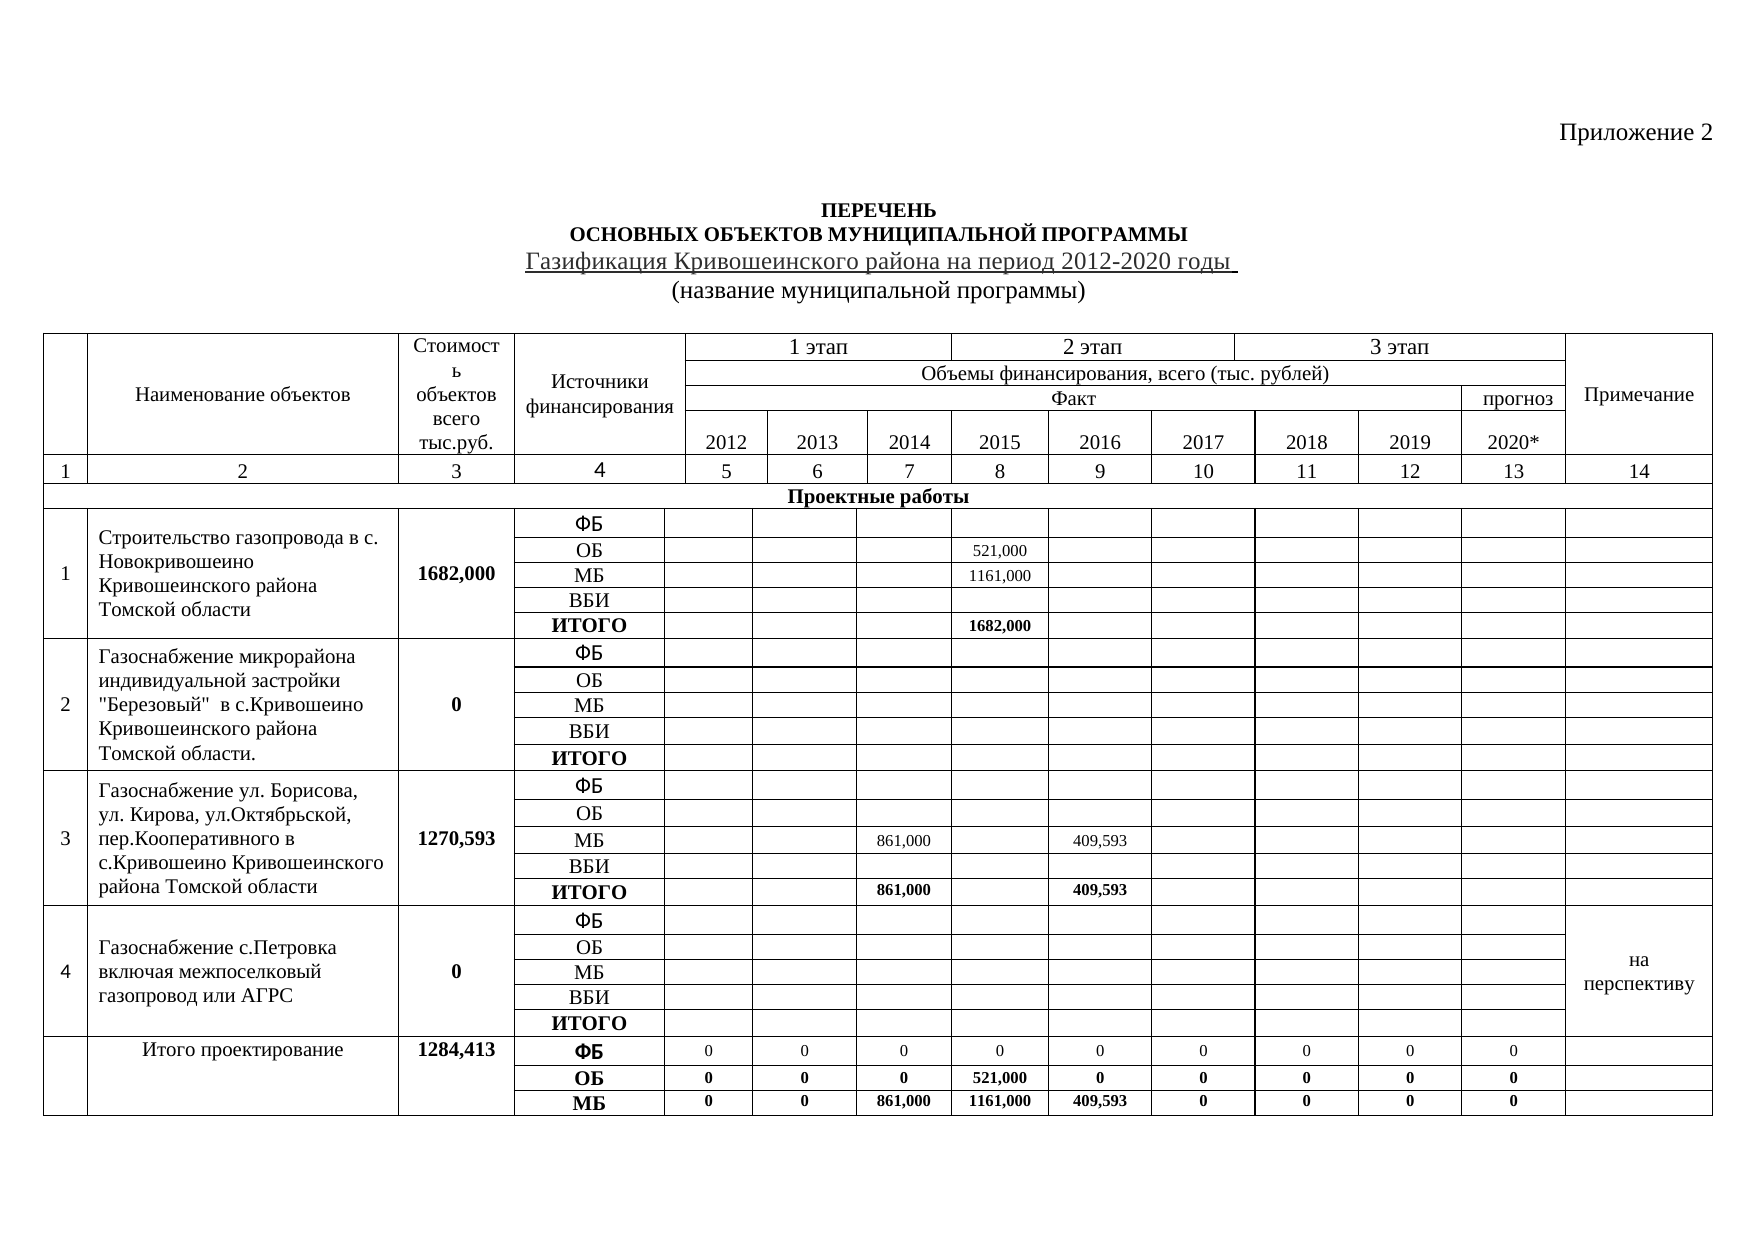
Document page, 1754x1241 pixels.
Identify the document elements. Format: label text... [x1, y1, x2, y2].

table_cell ОБ [515, 1066, 664, 1090]
table_cell 0 [1049, 1066, 1151, 1090]
table_cell 0 [399, 639, 514, 770]
table_cell [1152, 639, 1254, 666]
table_cell [1566, 1037, 1712, 1065]
table_cell [1152, 668, 1254, 692]
table_cell [1049, 854, 1151, 878]
table_cell [1256, 985, 1358, 1009]
table_cell [1359, 906, 1461, 934]
table_cell Газоcнабжение ул. Борисова, ул. Кирова, ул.Октябрьской, пер.Кооперативного в с.Кривошеино Кривошеинского района Томской области [88, 771, 398, 905]
table_cell [1152, 588, 1254, 612]
table_cell [1152, 985, 1254, 1009]
table_cell 2012 [686, 411, 767, 454]
table_cell 0 [1359, 1066, 1461, 1090]
table_cell Газоснабжение микрорайона индивидуальной застройки "Березовый" в с.Кривошеино Кривошеинского района Томской области. [88, 639, 398, 770]
table_cell [1566, 771, 1712, 799]
table_cell [1462, 960, 1565, 984]
table_cell [1256, 879, 1358, 905]
table_cell ОБ [515, 538, 664, 562]
table_cell [1256, 935, 1358, 959]
table_cell [1462, 906, 1565, 934]
table_cell [1359, 879, 1461, 905]
table_cell 1270,593 [399, 771, 514, 905]
table_cell 521,000 [952, 538, 1048, 562]
table_cell 3 [44, 771, 87, 905]
table_cell МБ [515, 693, 664, 717]
table_cell [1049, 771, 1151, 799]
table_cell [753, 745, 856, 770]
table_cell 0 [1359, 1091, 1461, 1115]
table_cell [1566, 693, 1712, 717]
table_cell МБ [515, 563, 664, 587]
table_cell [857, 1010, 951, 1036]
table_cell [1566, 718, 1712, 744]
table_cell [753, 827, 856, 853]
table_cell [1566, 879, 1712, 905]
table_cell [1462, 745, 1565, 770]
table_cell 2 [44, 639, 87, 770]
table_cell [1049, 693, 1151, 717]
table_cell 409,593 [1049, 1091, 1151, 1115]
table_cell [1152, 771, 1254, 799]
table_cell ФБ [515, 906, 664, 934]
table_cell [1359, 960, 1461, 984]
table_cell [857, 985, 951, 1009]
table_cell 0 [665, 1037, 752, 1065]
table_cell [665, 588, 752, 612]
table_cell ОБ [515, 800, 664, 826]
table_cell [665, 985, 752, 1009]
table_cell [1152, 1010, 1254, 1036]
table_cell 0 [753, 1091, 856, 1115]
table_cell 1682,000 [952, 613, 1048, 637]
table_cell [1462, 563, 1565, 587]
text ОСНОВНЫХ ОБЪЕКТОВ МУНИЦИПАЛЬНОЙ ПРОГРАММЫ [44, 222, 1713, 246]
table_cell [1049, 538, 1151, 562]
table_cell [1462, 613, 1565, 637]
table_cell [857, 960, 951, 984]
table_cell [1566, 668, 1712, 692]
table_cell Объемы финансирования, всего (тыс. рублей) [686, 361, 1565, 385]
table_cell 0 [753, 1066, 856, 1090]
table_cell 0 [1462, 1037, 1565, 1065]
table_cell МБ [515, 1091, 664, 1115]
table_cell [952, 935, 1048, 959]
table_cell 0 [1462, 1091, 1565, 1115]
table_cell [1256, 718, 1358, 744]
table_cell 1284,413 [399, 1037, 514, 1115]
table_cell [753, 509, 856, 537]
table_cell [1256, 639, 1358, 666]
table_cell 9 [1049, 455, 1151, 483]
table_cell [952, 745, 1048, 770]
table_cell [857, 509, 951, 537]
table_cell на перспективу [1566, 906, 1712, 1036]
table_cell [753, 538, 856, 562]
table_cell [952, 879, 1048, 905]
table_cell 6 [768, 455, 867, 483]
table_cell Проектные работы [44, 484, 1712, 508]
table_cell [1049, 906, 1151, 934]
table_cell [1256, 906, 1358, 934]
table_cell Итого проектирование [88, 1037, 398, 1115]
table_cell [665, 613, 752, 637]
table_cell [857, 718, 951, 744]
table_cell ОБ [515, 935, 664, 959]
table_cell [1049, 613, 1151, 637]
table_cell [1359, 985, 1461, 1009]
table_cell [1462, 1010, 1565, 1036]
table_cell [1359, 538, 1461, 562]
table_cell [952, 668, 1048, 692]
table_cell ВБИ [515, 854, 664, 878]
table_cell [1049, 800, 1151, 826]
table_cell [952, 718, 1048, 744]
table_cell [952, 771, 1048, 799]
table_cell ФБ [515, 1037, 664, 1065]
table_cell [1566, 639, 1712, 666]
table_cell [44, 1037, 87, 1115]
table_cell [952, 827, 1048, 853]
table_cell 11 [1256, 455, 1358, 483]
table_cell [952, 693, 1048, 717]
table_cell 0 [952, 1037, 1048, 1065]
table_header [44, 334, 87, 454]
table_cell [665, 668, 752, 692]
table_cell [952, 800, 1048, 826]
table_cell [1152, 745, 1254, 770]
table_cell ИТОГО [515, 613, 664, 637]
table_cell [1359, 935, 1461, 959]
table_cell [1256, 538, 1358, 562]
table_cell [1049, 1010, 1151, 1036]
table_cell ИТОГО [515, 745, 664, 770]
table_cell 0 [1359, 1037, 1461, 1065]
table_cell [1049, 588, 1151, 612]
table_cell [665, 800, 752, 826]
table_cell [857, 588, 951, 612]
table_cell 2018 [1256, 411, 1358, 454]
table_cell 7 [868, 455, 951, 483]
table_cell [1049, 935, 1151, 959]
table_cell 4 [44, 906, 87, 1036]
table_cell [1152, 879, 1254, 905]
table_cell [665, 854, 752, 878]
table_cell [952, 985, 1048, 1009]
table_cell [1256, 854, 1358, 878]
table_cell прогноз [1462, 386, 1565, 410]
table_cell [1566, 538, 1712, 562]
table_cell 0 [1256, 1091, 1358, 1115]
table_cell 0 [1256, 1037, 1358, 1065]
table_cell [1566, 800, 1712, 826]
table_cell [1256, 613, 1358, 637]
table_cell 0 [857, 1037, 951, 1065]
table_cell 0 [1152, 1037, 1254, 1065]
table_cell [857, 935, 951, 959]
table_cell 409,593 [1049, 879, 1151, 905]
table_cell МБ [515, 827, 664, 853]
text Приложение 2 [44, 117, 1713, 145]
table_cell [753, 563, 856, 587]
table_cell [1462, 668, 1565, 692]
table_cell [665, 1010, 752, 1036]
table_cell [857, 854, 951, 878]
table_cell [857, 538, 951, 562]
table_cell [1359, 639, 1461, 666]
table_cell [1049, 985, 1151, 1009]
table_cell 2015 [952, 411, 1048, 454]
table_cell [952, 639, 1048, 666]
table_cell [753, 1010, 856, 1036]
table_cell [1152, 960, 1254, 984]
table_cell ОБ [515, 668, 664, 692]
table_cell [753, 639, 856, 666]
table_cell 1 [44, 509, 87, 637]
table_cell [665, 538, 752, 562]
table_cell [753, 613, 856, 637]
table_cell 8 [952, 455, 1048, 483]
table_cell [1359, 509, 1461, 537]
table_cell 5 [686, 455, 767, 483]
table_cell [952, 1010, 1048, 1036]
table_cell [665, 827, 752, 853]
table_cell [1359, 588, 1461, 612]
table_cell [1152, 509, 1254, 537]
table_cell 521,000 [952, 1066, 1048, 1090]
table_header Примечание [1566, 334, 1712, 454]
table_cell [1462, 985, 1565, 1009]
table_header Наименование объектов [88, 334, 398, 454]
table_cell 2020* [1462, 411, 1565, 454]
table_cell [1462, 827, 1565, 853]
table_cell [1256, 693, 1358, 717]
table_cell [1152, 718, 1254, 744]
table_cell [665, 509, 752, 537]
table_cell 4 [515, 455, 685, 483]
table_cell [1256, 509, 1358, 537]
table_cell [1566, 563, 1712, 587]
table_cell [857, 563, 951, 587]
table_cell ИТОГО [515, 879, 664, 905]
table_cell [1359, 563, 1461, 587]
table_cell 861,000 [857, 827, 951, 853]
table_cell 0 [1256, 1066, 1358, 1090]
table_header Стоимость объектов всего тыс.руб. [399, 334, 514, 454]
table_cell [753, 985, 856, 1009]
table_cell [665, 906, 752, 934]
table_cell [1359, 771, 1461, 799]
table_cell [1462, 718, 1565, 744]
table_cell ВБИ [515, 588, 664, 612]
table_cell [1256, 800, 1358, 826]
table_cell [857, 745, 951, 770]
table_cell 3 [399, 455, 514, 483]
table_cell [1566, 1091, 1712, 1115]
table_cell ВБИ [515, 985, 664, 1009]
text Газификация Кривошеинского района на период 2012-2020 годы [44, 246, 1713, 275]
table_cell [1462, 693, 1565, 717]
table_cell [1462, 509, 1565, 537]
table_cell [1049, 668, 1151, 692]
table_cell [753, 879, 856, 905]
table_cell Факт [686, 386, 1461, 410]
table_cell [1256, 668, 1358, 692]
table_cell 2013 [768, 411, 867, 454]
table_cell [1256, 588, 1358, 612]
table_header 3 этап [1235, 334, 1565, 360]
table_cell 14 [1566, 455, 1712, 483]
table_cell [1566, 588, 1712, 612]
table_cell [1152, 613, 1254, 637]
table_cell ИТОГО [515, 1010, 664, 1036]
table_cell [1566, 827, 1712, 853]
table_cell 0 [753, 1037, 856, 1065]
table_cell 10 [1152, 455, 1254, 483]
table_cell [753, 588, 856, 612]
table_cell [665, 718, 752, 744]
table_cell [1566, 745, 1712, 770]
table_cell [753, 960, 856, 984]
table_cell [1256, 1010, 1358, 1036]
table_cell [1359, 827, 1461, 853]
table_cell [753, 935, 856, 959]
table_cell ФБ [515, 639, 664, 666]
table_cell [1152, 693, 1254, 717]
table_cell [1049, 639, 1151, 666]
table_cell [1049, 745, 1151, 770]
table_cell [857, 693, 951, 717]
table_cell 0 [1049, 1037, 1151, 1065]
table_cell [952, 588, 1048, 612]
table_header 2 этап [952, 334, 1234, 360]
table_cell [1462, 854, 1565, 878]
table_cell [665, 960, 752, 984]
table_cell [1462, 538, 1565, 562]
table_cell [1359, 693, 1461, 717]
table_cell 0 [1152, 1091, 1254, 1115]
table_cell Строительство газопровода в с. Новокривошеино Кривошеинского района Томской области [88, 509, 398, 637]
table_cell 2016 [1049, 411, 1151, 454]
table_cell [1462, 588, 1565, 612]
table_cell [1462, 879, 1565, 905]
table_cell Газоснабжение с.Петровка включая межпоселковый газопровод или АГРС [88, 906, 398, 1036]
table_cell [1359, 668, 1461, 692]
table_cell [1256, 563, 1358, 587]
table_cell [857, 906, 951, 934]
table_cell [1359, 718, 1461, 744]
table_cell [1152, 563, 1254, 587]
table_cell [665, 693, 752, 717]
table_cell [1256, 827, 1358, 853]
table_cell 1161,000 [952, 563, 1048, 587]
table_cell 2014 [868, 411, 951, 454]
table_cell [1359, 745, 1461, 770]
table_cell [857, 613, 951, 637]
table_cell [1152, 906, 1254, 934]
table_cell [665, 563, 752, 587]
table_cell [1359, 800, 1461, 826]
table_cell [753, 693, 856, 717]
table_cell [753, 718, 856, 744]
table_cell [1256, 771, 1358, 799]
table_cell [753, 854, 856, 878]
table_cell 0 [665, 1091, 752, 1115]
table_cell [1152, 935, 1254, 959]
table_cell [753, 771, 856, 799]
table_cell 1161,000 [952, 1091, 1048, 1115]
table_cell 2 [88, 455, 398, 483]
table_cell [1049, 960, 1151, 984]
table_cell [665, 771, 752, 799]
table_cell [1462, 800, 1565, 826]
table_cell [1566, 854, 1712, 878]
table_cell [1359, 854, 1461, 878]
table_cell [1049, 563, 1151, 587]
table_cell [952, 854, 1048, 878]
table_cell [665, 745, 752, 770]
table_cell 0 [857, 1066, 951, 1090]
table_cell МБ [515, 960, 664, 984]
table_cell 0 [665, 1066, 752, 1090]
table_header 1 этап [686, 334, 951, 360]
table_cell [665, 879, 752, 905]
table_cell [1359, 613, 1461, 637]
text (название муниципальной программы) [44, 275, 1713, 304]
table_cell [1462, 935, 1565, 959]
table_cell 12 [1359, 455, 1461, 483]
table_cell [1256, 960, 1358, 984]
table_cell [952, 960, 1048, 984]
table_cell 409,593 [1049, 827, 1151, 853]
table_cell [857, 771, 951, 799]
table_cell 861,000 [857, 879, 951, 905]
table_cell [857, 668, 951, 692]
table_cell [1462, 771, 1565, 799]
table_cell 2017 [1152, 411, 1254, 454]
table_cell 13 [1462, 455, 1565, 483]
table_cell ВБИ [515, 718, 664, 744]
table_cell [952, 509, 1048, 537]
table_cell [753, 906, 856, 934]
table_cell 0 [1152, 1066, 1254, 1090]
table_cell [1359, 1010, 1461, 1036]
table_cell [1152, 538, 1254, 562]
table_cell [952, 906, 1048, 934]
table_cell 0 [399, 906, 514, 1036]
table_cell ФБ [515, 509, 664, 537]
table_cell [1566, 1066, 1712, 1090]
table_cell [1566, 613, 1712, 637]
table_cell 2019 [1359, 411, 1461, 454]
table_cell [665, 639, 752, 666]
table_cell [857, 800, 951, 826]
table_cell [857, 639, 951, 666]
table_cell [665, 935, 752, 959]
table_cell [1256, 745, 1358, 770]
table_cell [1152, 800, 1254, 826]
table_cell [753, 800, 856, 826]
table_cell [1152, 854, 1254, 878]
table_cell [1566, 509, 1712, 537]
table_cell 0 [1462, 1066, 1565, 1090]
table_cell [1049, 718, 1151, 744]
table_cell [753, 668, 856, 692]
table_cell [1462, 639, 1565, 666]
table_header Источники финансирования [515, 334, 685, 454]
table_cell 1682,000 [399, 509, 514, 637]
text ПЕРЕЧЕНЬ [44, 198, 1713, 222]
table_cell 861,000 [857, 1091, 951, 1115]
table_cell [1152, 827, 1254, 853]
table_cell [1049, 509, 1151, 537]
table_cell ФБ [515, 771, 664, 799]
table_cell 1 [44, 455, 87, 483]
